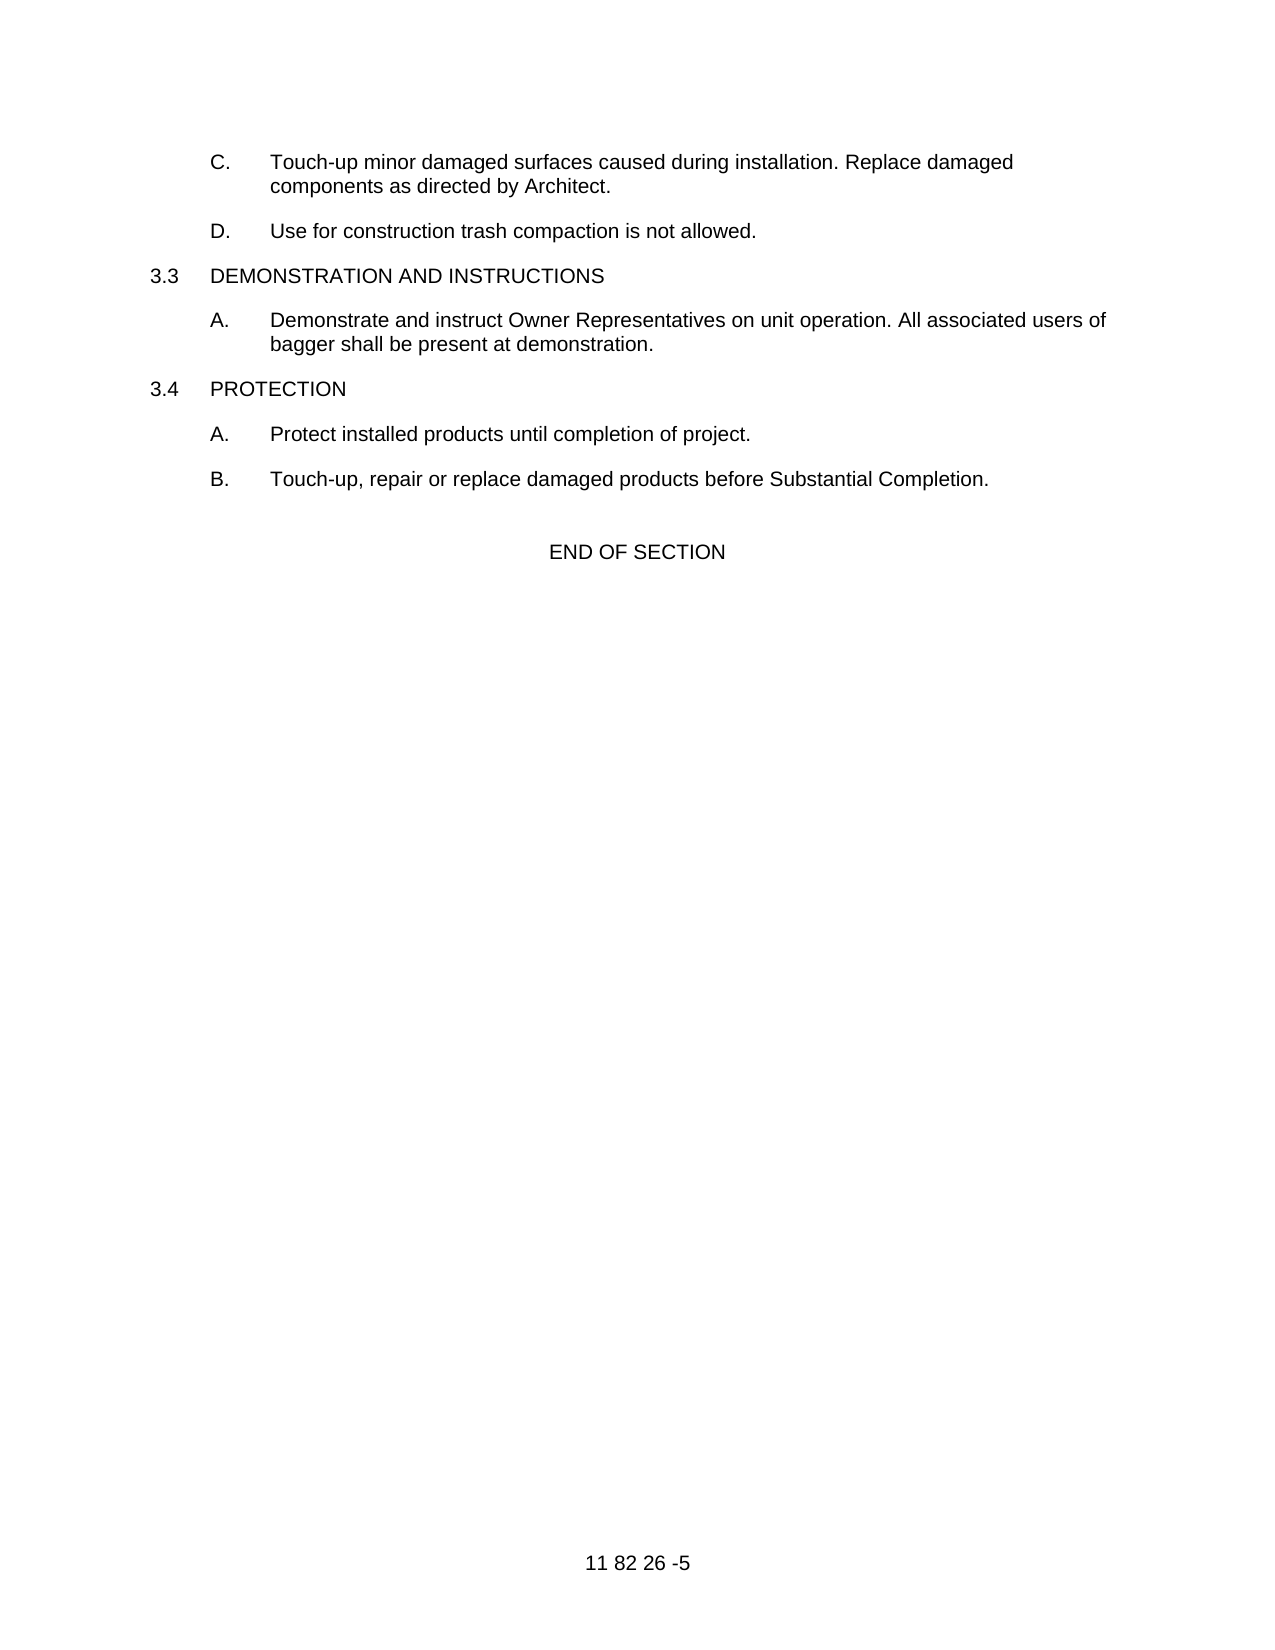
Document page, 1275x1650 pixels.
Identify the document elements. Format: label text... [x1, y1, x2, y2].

list Demonstrate and instruct Owner Representatives on unit operation. All associated users of bagger shall be present at demonstration. [210, 308, 1125, 356]
list Touch-up minor damaged surfaces caused during installation. Replace damaged components as directed by Architect. [210, 150, 1125, 198]
list DEMONSTRATION AND INSTRUCTIONS [150, 263, 1125, 287]
list PROTECTION [150, 377, 1125, 401]
list Use for construction trash compaction is not allowed. [210, 219, 1125, 243]
text END OF SECTION [150, 539, 1125, 563]
list Touch-up, repair or replace damaged products before Substantial Completion. [210, 467, 1125, 491]
list Protect installed products until completion of project. [210, 422, 1125, 446]
